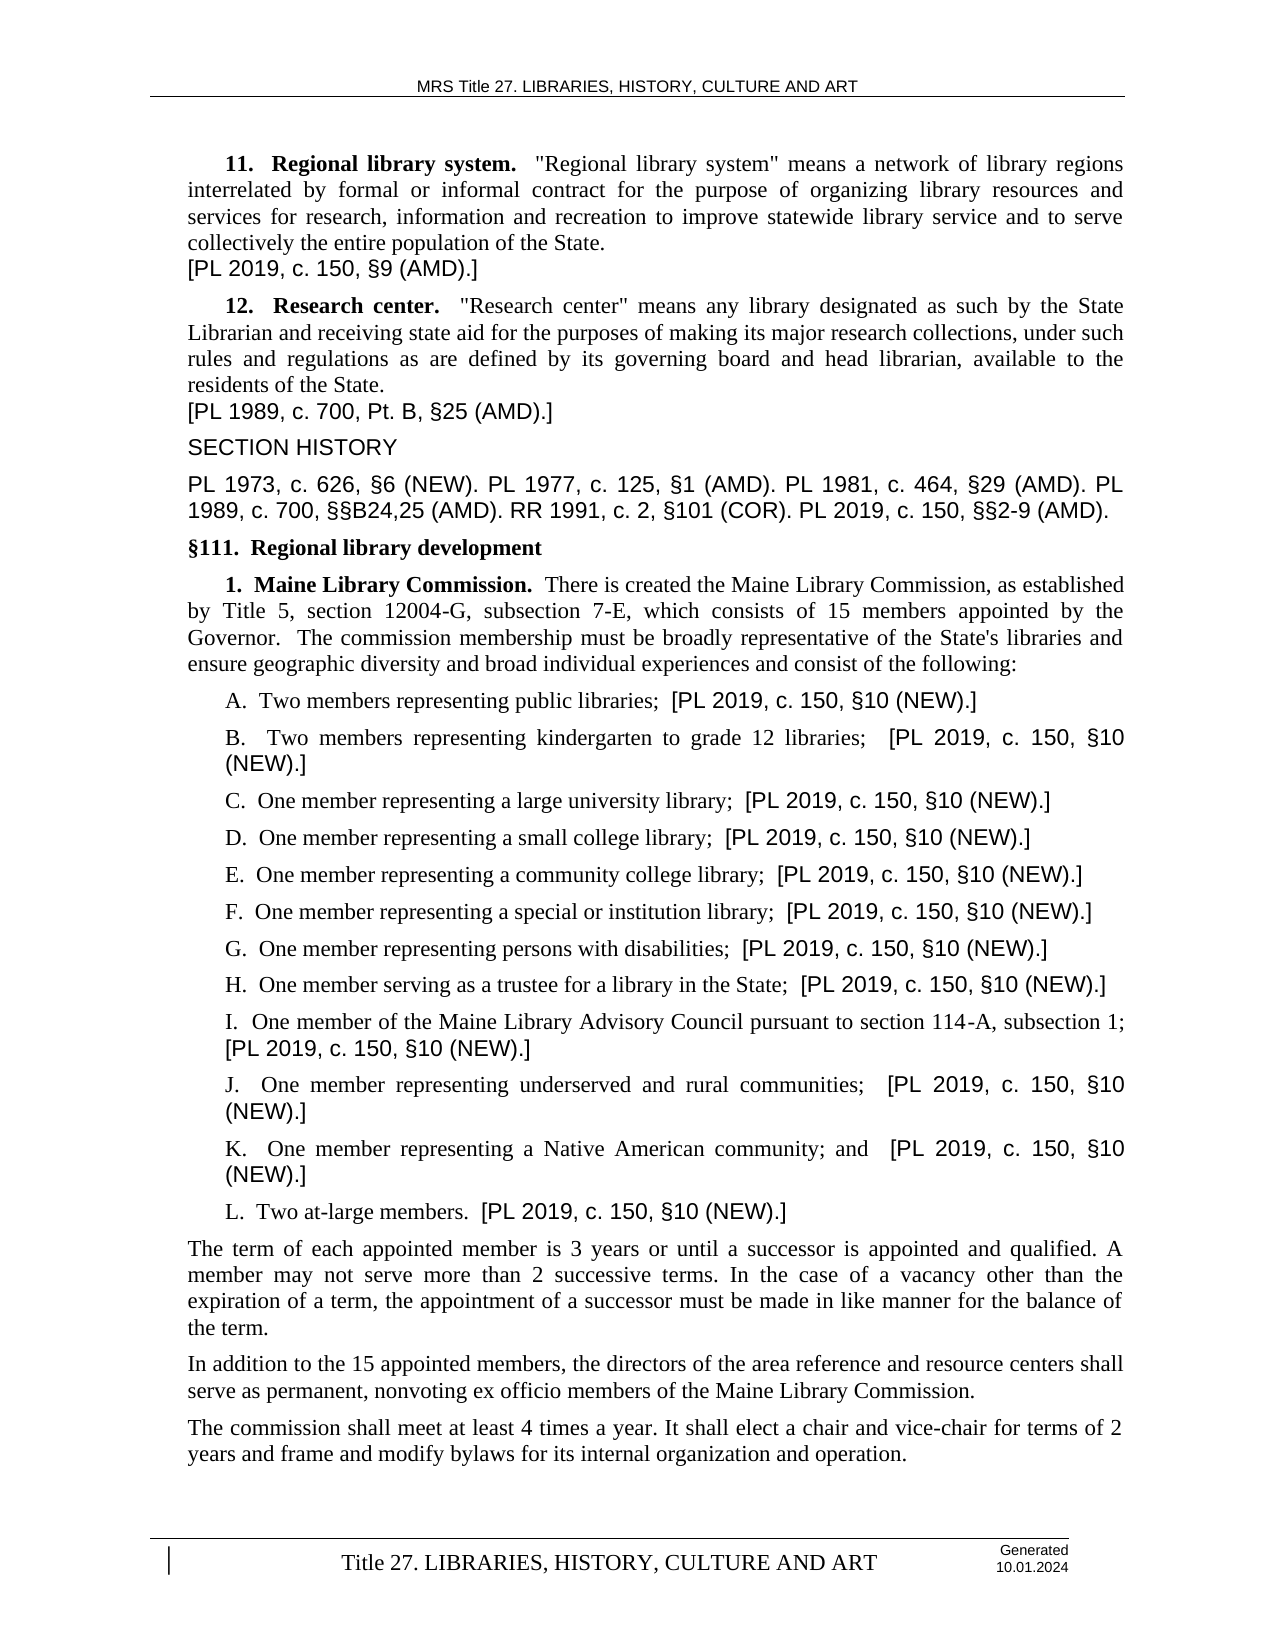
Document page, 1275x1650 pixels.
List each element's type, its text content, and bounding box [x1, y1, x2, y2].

text The term of each appointed member is 3 years or until a successor is appointed and qualified. A member may not serve more than 2 successive terms. In the case of a vacancy other than the expiration of a term, the appointment of a successor must be made in like manner for the balance of the term. [187, 1235, 1125, 1340]
text §111. Regional library development [187, 534, 1125, 561]
text J. One member representing underserved and rural communities; [PL 2019, c. 150, §10 (NEW).] [225, 1071, 1125, 1124]
text D. One member representing a small college library; [PL 2019, c. 150, §10 (NEW).] [225, 824, 1125, 850]
text In addition to the 15 appointed members, the directors of the area reference and resource centers shall serve as permanent, nonvoting ex officio members of the Maine Library Commission. [187, 1351, 1125, 1403]
text C. One member representing a large university library; [PL 2019, c. 150, §10 (NEW).] [225, 787, 1125, 813]
text SECTION HISTORY [187, 434, 1125, 461]
text 11. Regional library system. "Regional library system" means a network of library regions interrelated by formal or informal contract for the purpose of organizing library resources and services for research, information and recreation to improve statewide library service and to serve collectively the entire population of the State. [187, 150, 1125, 255]
text H. One member serving as a trustee for a library in the State; [PL 2019, c. 150, §10 (NEW).] [225, 971, 1125, 998]
text The commission shall meet at least 4 times a year. It shall elect a chair and vice-chair for terms of 2 years and frame and modify bylaws for its internal organization and operation. [187, 1414, 1125, 1466]
text [PL 2019, c. 150, §9 (AMD).] [187, 255, 1125, 282]
text E. One member representing a community college library; [PL 2019, c. 150, §10 (NEW).] [225, 861, 1125, 887]
text G. One member representing persons with disabilities; [PL 2019, c. 150, §10 (NEW).] [225, 934, 1125, 961]
text B. Two members representing kindergarten to grade 12 libraries; [PL 2019, c. 150, §10 (NEW).] [225, 724, 1125, 777]
text K. One member representing a Native American community; and [PL 2019, c. 150, §10 (NEW).] [225, 1134, 1125, 1187]
text L. Two at-large members. [PL 2019, c. 150, §10 (NEW).] [225, 1198, 1125, 1224]
text A. Two members representing public libraries; [PL 2019, c. 150, §10 (NEW).] [225, 687, 1125, 713]
text F. One member representing a special or institution library; [PL 2019, c. 150, §10 (NEW).] [225, 898, 1125, 924]
text 12. Research center. "Research center" means any library designated as such by the State Librarian and receiving state aid for the purposes of making its major research collections, under such rules and regulations as are defined by its governing board and head librarian, available to the residents of the State. [187, 292, 1125, 398]
text [PL 1989, c. 700, Pt. B, §25 (AMD).] [187, 398, 1125, 424]
text PL 1973, c. 626, §6 (NEW). PL 1977, c. 125, §1 (AMD). PL 1981, c. 464, §29 (AMD). PL 1989, c. 700, §§B24,25 (AMD). RR 1991, c. 2, §101 (COR). PL 2019, c. 150, §§2-9 (AMD). [187, 471, 1125, 524]
text I. One member of the Maine Library Advisory Council pursuant to section 114‑A, subsection 1; [PL 2019, c. 150, §10 (NEW).] [225, 1008, 1125, 1061]
text 1. Maine Library Commission. There is created the Maine Library Commission, as established by Title 5, section 12004‑G, subsection 7‑E, which consists of 15 members appointed by the Governor. The commission membership must be broadly representative of the State's libraries and ensure geographic diversity and broad individual experiences and consist of the following: [187, 571, 1125, 676]
